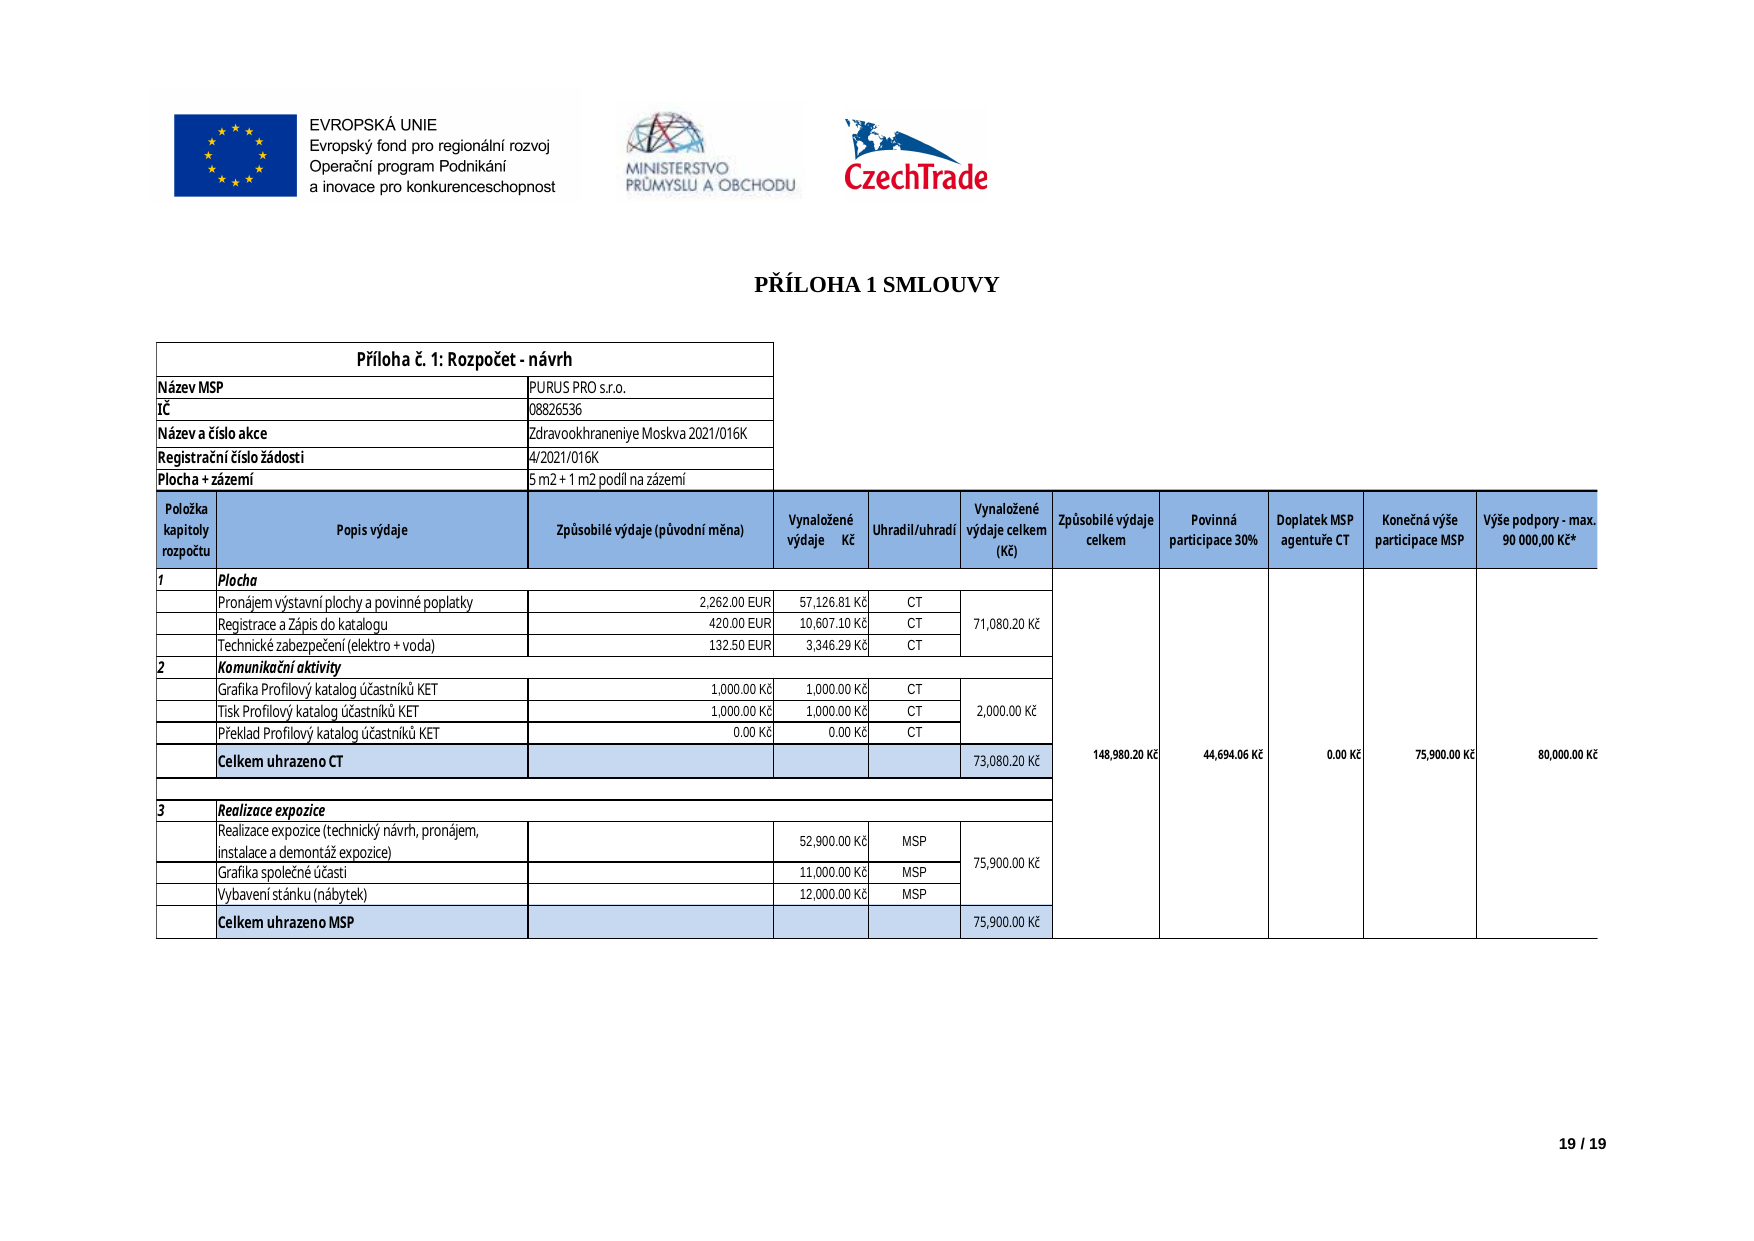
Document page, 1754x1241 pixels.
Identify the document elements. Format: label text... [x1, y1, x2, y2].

picture [616, 101, 805, 202]
picture [147, 87, 583, 202]
picture [845, 107, 988, 202]
title PŘÍLOHA 1 smlouvy [148, 271, 1606, 297]
